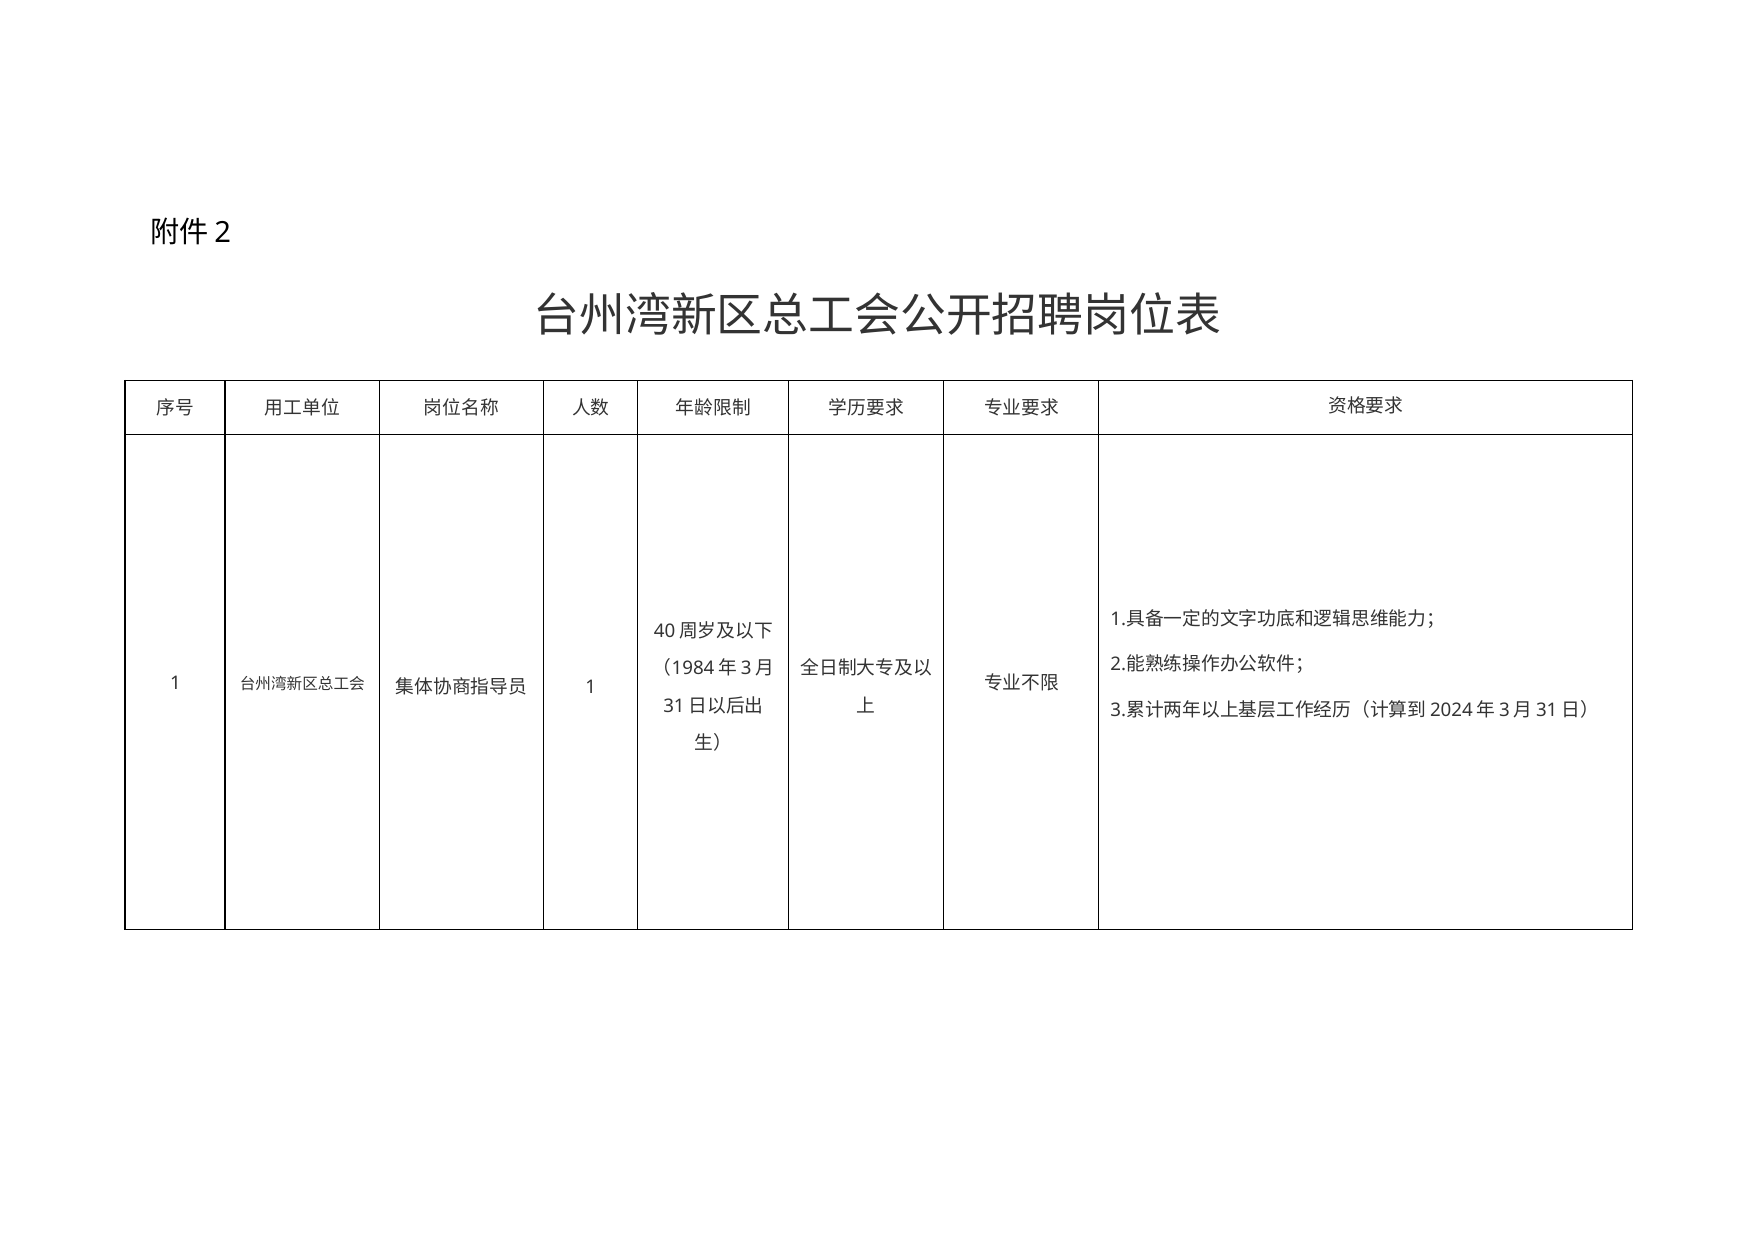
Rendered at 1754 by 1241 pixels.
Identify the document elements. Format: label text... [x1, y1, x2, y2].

table_header 用工单位 [226, 381, 379, 434]
table_cell 1.具备一定的文字功底和逻辑思维能力； 2.能熟练操作办公软件； 3.累计两年以上基层工作经历（计算到2024年3月31日） [1099, 435, 1632, 929]
text 台州湾新区总工会公开招聘岗位表 [150, 263, 1604, 360]
text 附件2 [150, 198, 1604, 263]
table_cell 40周岁及以下（1984年3月31日以后出生） [638, 435, 788, 929]
table_cell 1 [126, 435, 224, 929]
table_header 岗位名称 [380, 381, 543, 434]
table_cell 集体协商指导员 [380, 435, 543, 929]
table_cell 台州湾新区总工会 [226, 435, 379, 929]
table_cell 全日制大专及以上 [789, 435, 943, 929]
table_header 专业要求 [944, 381, 1098, 434]
table_header 资格要求 [1099, 381, 1632, 434]
table_header 年龄限制 [638, 381, 788, 434]
table_header 序号 [126, 381, 224, 434]
table_header 学历要求 [789, 381, 943, 434]
table_cell 1 [544, 435, 637, 929]
table_header 人数 [544, 381, 637, 434]
table_cell 专业不限 [944, 435, 1098, 929]
